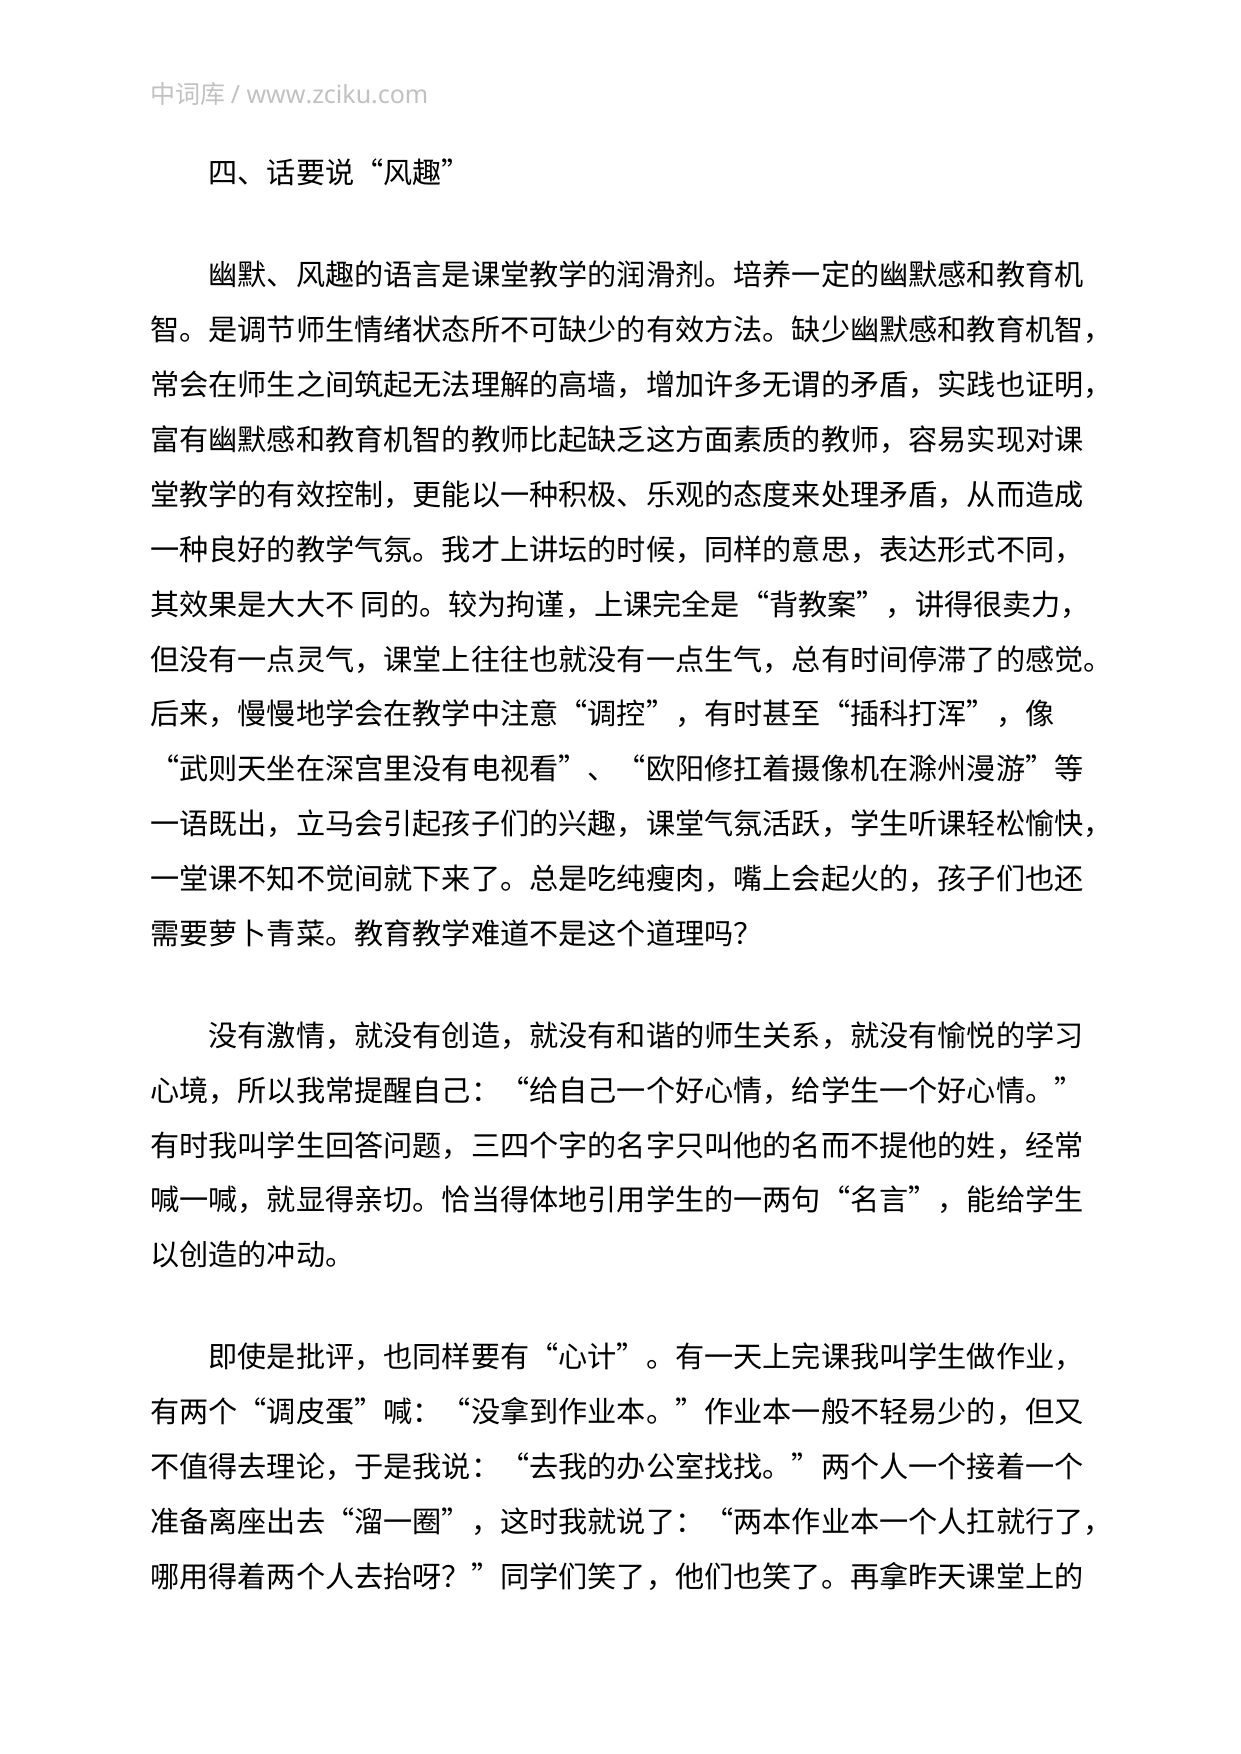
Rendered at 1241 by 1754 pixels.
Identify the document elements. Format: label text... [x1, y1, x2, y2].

text 幽默、风趣的语言是课堂教学的润滑剂。培养一定的幽默感和教育机智。是调节师生情绪状态所不可缺少的有效方法。缺少幽默感和教育机智，常会在师生之间筑起无法理解的高墙，增加许多无谓的矛盾，实践也证明，富有幽默感和教育机智的教师比起缺乏这方面素质的教师，容易实现对课堂教学的有效控制，更能以一种积极、乐观的态度来处理矛盾，从而造成一种良好的教学气氛。我才上讲坛的时候，同样的意思，表达形式不同，其效果是大大不 同的。较为拘谨，上课完全是“背教案”，讲得很卖力，但没有一点灵气，课堂上往往也就没有一点生气，总有时间停滞了的感觉。后来，慢慢地学会在教学中注意“调控”，有时甚至“插科打浑”，像“武则天坐在深宫里没有电视看”、“欧阳修扛着摄像机在滁州漫游”等一语既出，立马会引起孩子们的兴趣，课堂气氛活跃，学生听课轻松愉快，一堂课不知不觉间就下来了。总是吃纯瘦肉，嘴上会起火的，孩子们也还需要萝卜青菜。教育教学难道不是这个道理吗？ [150, 252, 1090, 953]
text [150, 1334, 1090, 1596]
text 四、话要说“风趣” [150, 150, 1090, 192]
text 没有激情，就没有创造，就没有和谐的师生关系，就没有愉悦的学习心境，所以我常提醒自己：“给自己一个好心情，给学生一个好心情。”有时我叫学生回答问题，三四个字的名字只叫他的名而不提他的姓，经常喊一喊，就显得亲切。恰当得体地引用学生的一两句“名言”，能给学生以创造的冲动。 [150, 1012, 1090, 1274]
